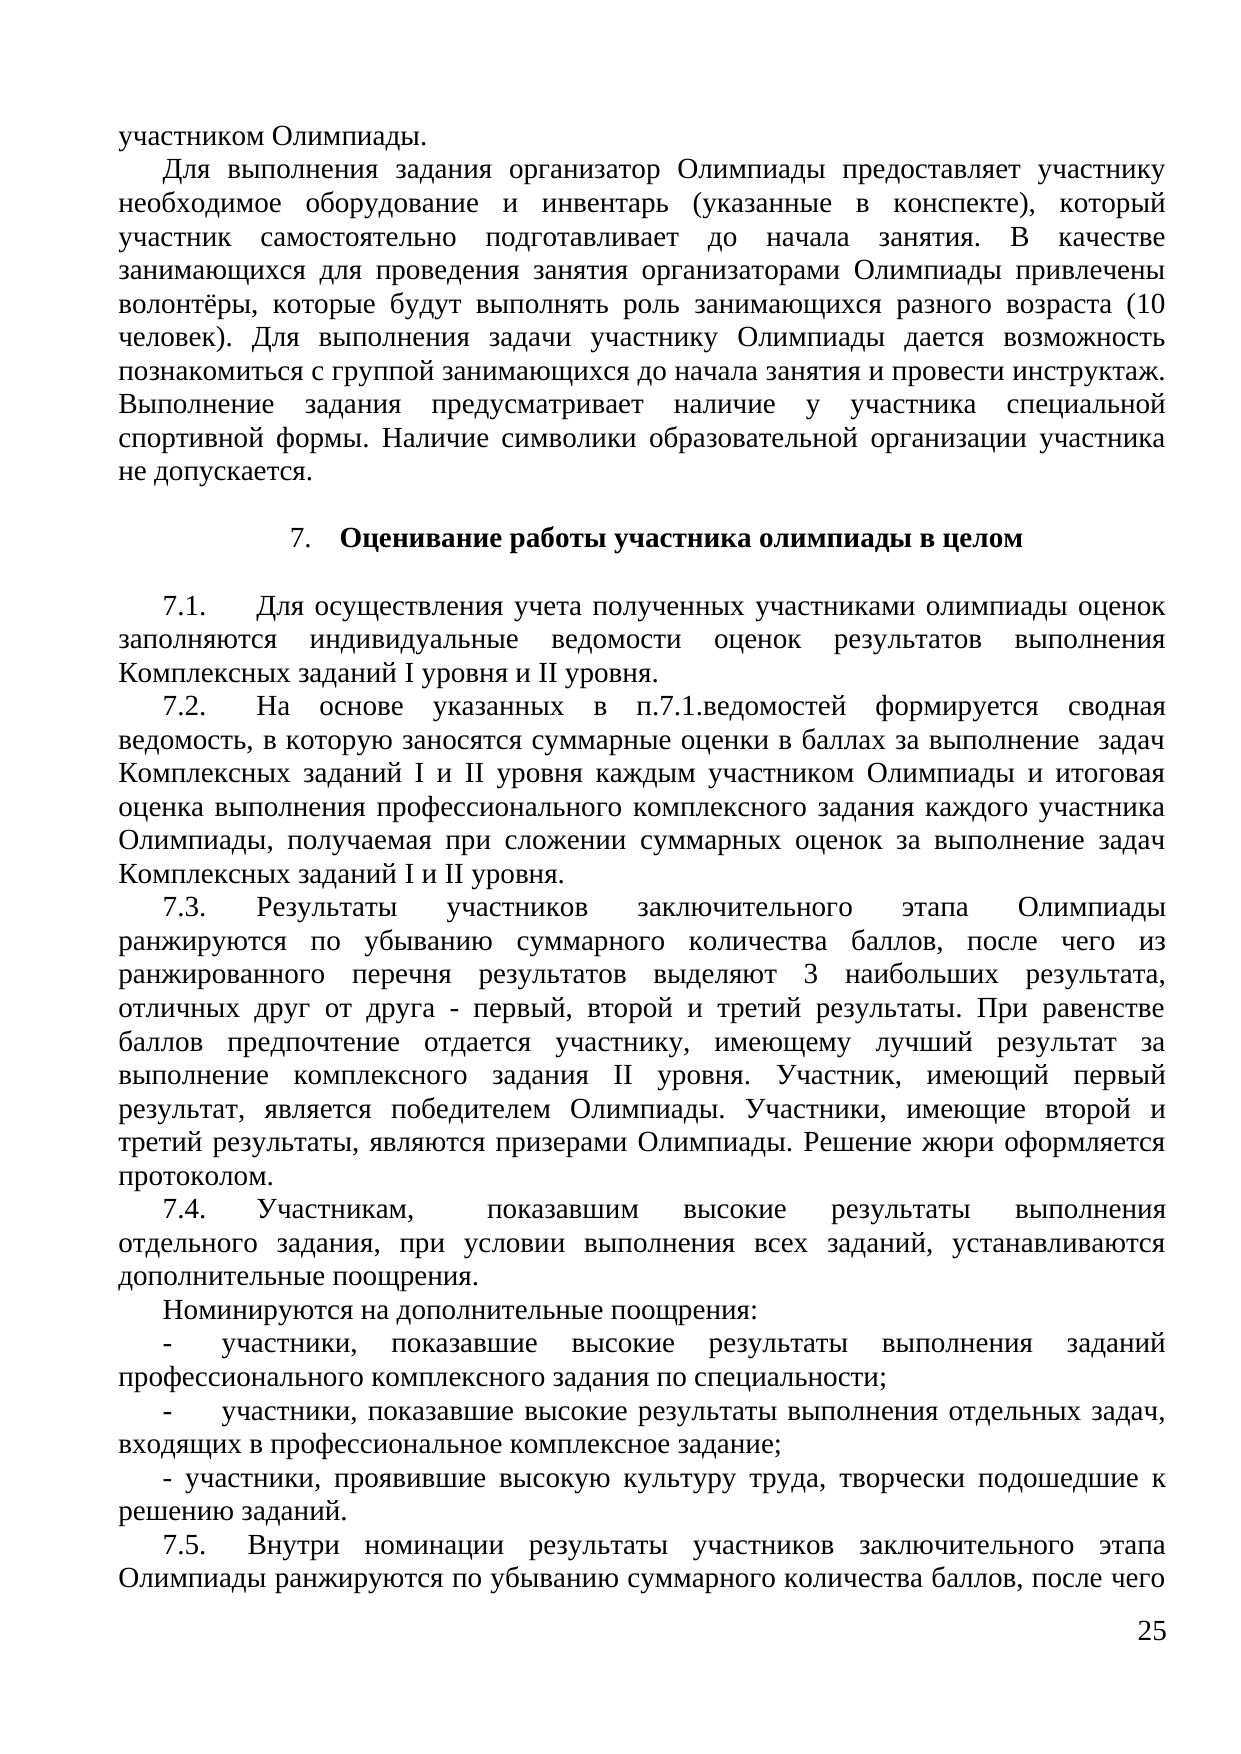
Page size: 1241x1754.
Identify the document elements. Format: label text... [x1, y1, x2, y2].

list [118, 1527, 1167, 1594]
list На основе указанных в п.7.1.ведомостей формируется сводная ведомость, в которую заносятся суммарные оценки в баллах за выполнение задач Комплексных заданий I и II уровня каждым участником Олимпиады и итоговая оценка выполнения профессионального комплексного задания каждого участника Олимпиады, получаемая при сложении суммарных оценок за выполнение задач Комплексных заданий I и II уровня. [118, 688, 1167, 889]
list участники, показавшие высокие результаты выполнения заданий профессионального комплексного задания по специальности; [118, 1326, 1167, 1393]
list Участникам, показавшим высокие результаты выполнения отдельного задания, при условии выполнения всех заданий, устанавливаются дополнительные поощрения. [118, 1191, 1167, 1292]
list Для осуществления учета полученных участниками олимпиады оценок заполняются индивидуальные ведомости оценок результатов выполнения Комплексных заданий I уровня и II уровня. [118, 588, 1167, 688]
list Оценивание работы участника олимпиады в целом [245, 521, 1167, 554]
list участники, показавшие высокие результаты выполнения отдельных задач, входящих в профессиональное комплексное задание; [118, 1393, 1167, 1460]
list Результаты участников заключительного этапа Олимпиады ранжируются по убыванию суммарного количества баллов, после чего из ранжированного перечня результатов выделяют 3 наибольших результата, отличных друг от друга - первый, второй и третий результаты. При равенстве баллов предпочтение отдается участнику, имеющему лучший результат за выполнение комплексного задания II уровня. Участник, имеющий первый результат, является победителем Олимпиады. Участники, имеющие второй и третий результаты, являются призерами Олимпиады. Решение жюри оформляется протоколом. [118, 889, 1167, 1191]
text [118, 118, 1167, 152]
text - участники, проявившие высокую культуру труда, творчески подошедшие к решению заданий. [118, 1460, 1167, 1527]
text Для выполнения задания организатор Олимпиады предоставляет участнику необходимое оборудование и инвентарь (указанные в конспекте), который участник самостоятельно подготавливает до начала занятия. В качестве занимающихся для проведения занятия организаторами Олимпиады привлечены волонтёры, которые будут выполнять роль занимающихся разного возраста (10 человек). Для выполнения задачи участнику Олимпиады дается возможность познакомиться с группой занимающихся до начала занятия и провести инструктаж. Выполнение задания предусматривает наличие у участника специальной спортивной формы. Наличие символики образовательной организации участника не допускается. [118, 152, 1167, 487]
text Номинируются на дополнительные поощрения: [118, 1292, 1167, 1326]
